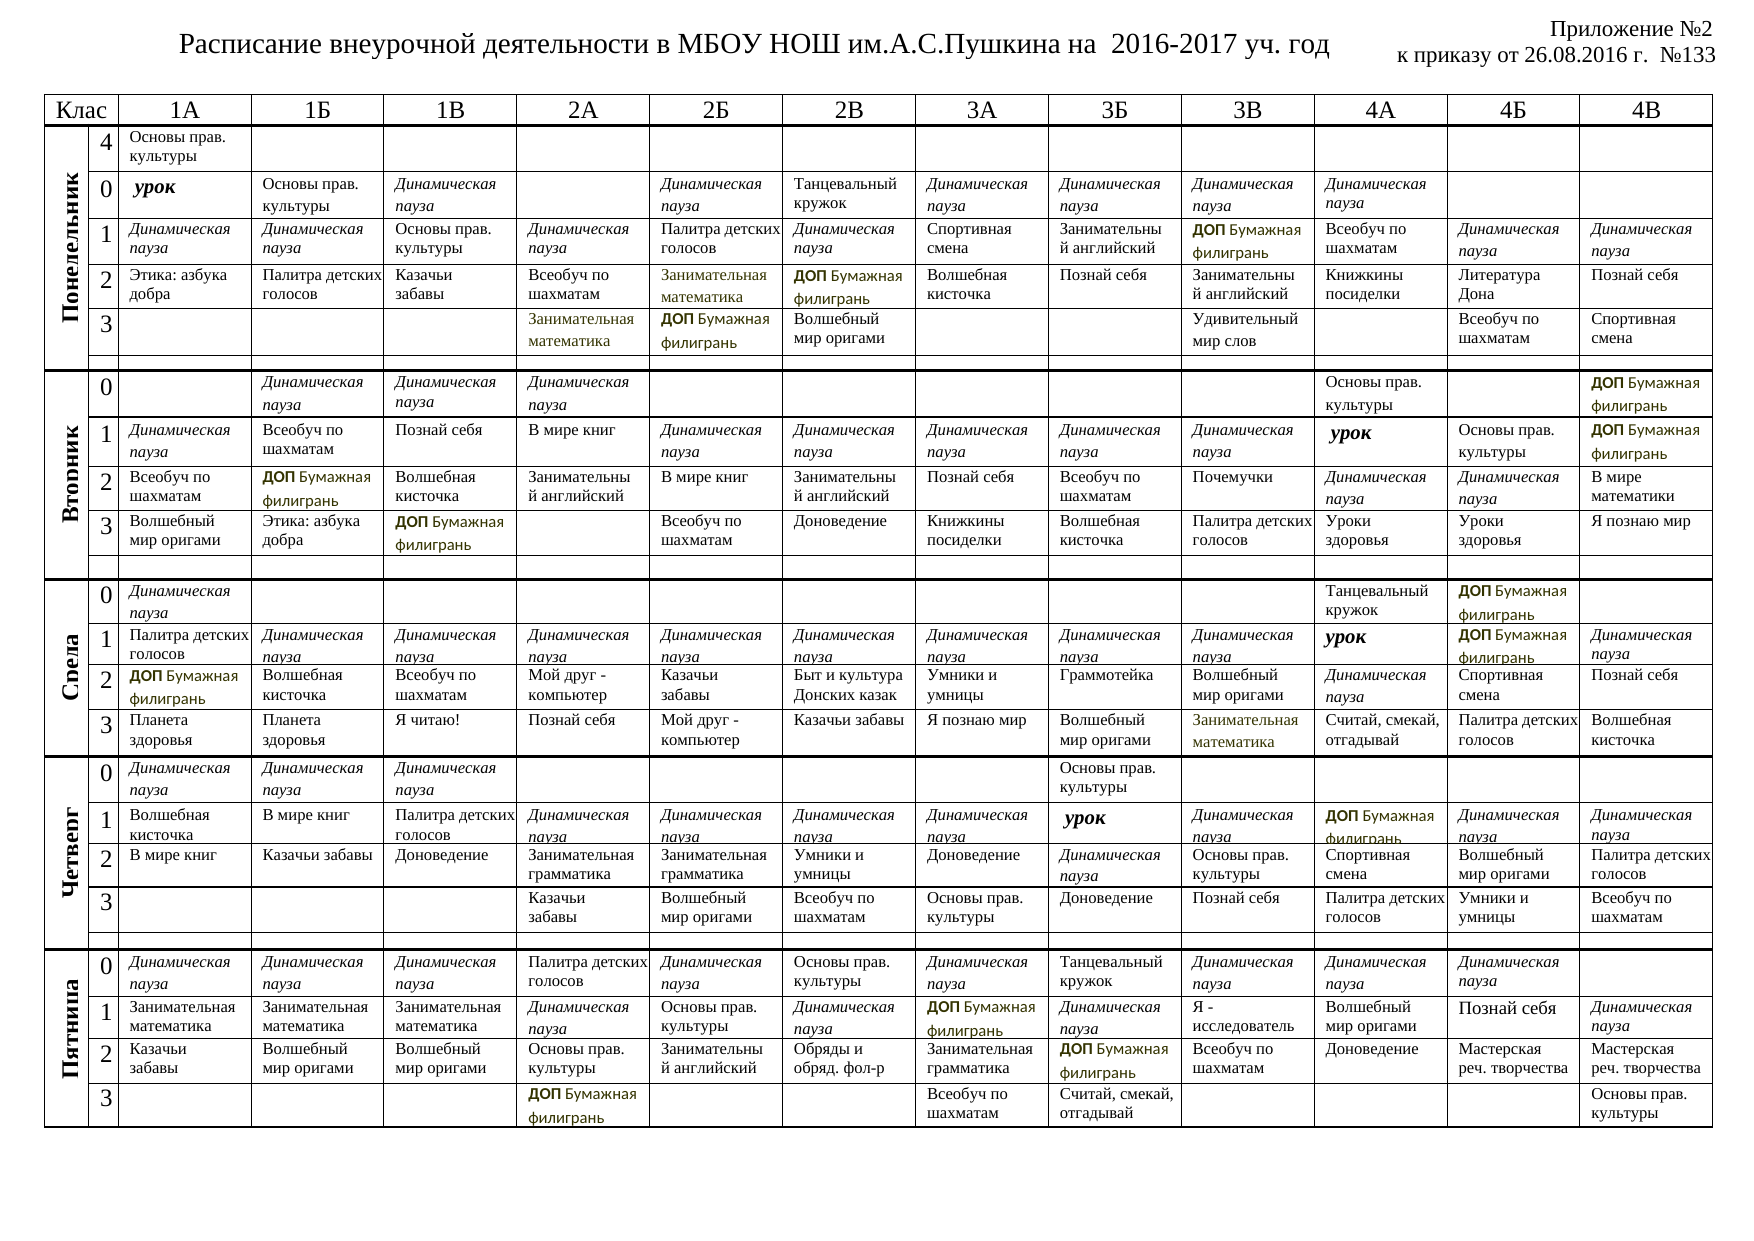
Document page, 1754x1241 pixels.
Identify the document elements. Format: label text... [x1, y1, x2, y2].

table_cell [119, 309, 251, 355]
table_cell Динамическая пауза [1049, 418, 1181, 466]
table_cell Палитра детских голосов [517, 951, 649, 996]
table_cell Волшебная кисточка [119, 803, 251, 843]
table_cell Волшебный мир оригами [783, 309, 915, 355]
table_cell В мире математики [1580, 467, 1712, 510]
table_cell 2 [89, 1039, 118, 1082]
table_cell В мире книг [252, 803, 383, 843]
table_header 4В [1580, 95, 1712, 123]
table_cell [517, 127, 649, 171]
table_cell [252, 1084, 383, 1126]
table_cell Мастерская реч. творчества [1580, 1039, 1712, 1082]
table_cell Уроки здоровья [1448, 511, 1579, 554]
table_cell Динамическая пауза [1315, 467, 1447, 510]
table_cell [1448, 172, 1579, 218]
table_cell Всеобуч по шахматам [1315, 219, 1447, 264]
table_cell [1049, 127, 1181, 171]
table_cell [650, 356, 782, 369]
table_cell [1049, 581, 1181, 623]
table_cell Динамическая пауза [916, 624, 1048, 664]
table_cell Познай себя [1448, 997, 1579, 1038]
table_cell [650, 758, 782, 802]
table_cell Мой друг - компьютер [650, 710, 782, 755]
table_cell Всеобуч по шахматам [384, 665, 516, 709]
table_cell Динамическая пауза [650, 624, 782, 664]
table_cell Я читаю! [384, 710, 516, 755]
table_cell Основы прав. культуры [1580, 1084, 1712, 1126]
table_cell Динамическая пауза [1448, 219, 1579, 264]
table_cell Динамическая пауза [916, 172, 1048, 218]
table_cell Считай, смекай, отгадывай [1049, 1084, 1181, 1126]
table_cell [119, 933, 251, 948]
table_cell В мире книг [517, 418, 649, 466]
table_cell Волшебная кисточка [1049, 511, 1181, 554]
table_cell Занимательная математика [650, 265, 782, 308]
table_cell Волшебный мир оригами [1049, 710, 1181, 755]
table_cell Динамическая пауза [252, 372, 383, 416]
table_cell Среда [45, 581, 88, 755]
table_cell [916, 127, 1048, 171]
table_cell [119, 372, 251, 416]
table_cell Доноведение [1315, 1039, 1447, 1082]
table_cell Считай, смекай, отгадывай [1315, 710, 1447, 755]
table_cell Всеобуч по шахматам [1182, 1039, 1314, 1082]
table_cell Танцевальный кружок [783, 172, 915, 218]
table_cell Основы прав. культуры [1049, 758, 1181, 802]
table_cell [517, 556, 649, 577]
table_cell Танцевальный кружок [1315, 581, 1447, 623]
table_cell [517, 933, 649, 948]
table_header 1А [119, 95, 251, 123]
table_cell Книжкины посиделки [916, 511, 1048, 554]
table_cell 0 [89, 172, 118, 218]
table_cell Занимательный английский [1182, 265, 1314, 308]
table_cell Динамическая пауза [1580, 997, 1712, 1038]
table_cell Динамическая пауза [517, 624, 649, 664]
table_cell Казачьи забавы [252, 844, 383, 886]
table_cell Четверг [45, 758, 88, 948]
table_cell [783, 556, 915, 577]
table_cell [1049, 309, 1181, 355]
table_cell Основы прав. культуры [1448, 418, 1579, 466]
table_cell Почемучки [1182, 467, 1314, 510]
table_cell [119, 888, 251, 932]
table_cell [783, 933, 915, 948]
table_cell [916, 309, 1048, 355]
table_cell [384, 581, 516, 623]
table_cell 3 [89, 888, 118, 932]
table_cell В мире книг [119, 844, 251, 886]
table_cell ДОП Бумажная филигрань [384, 511, 516, 554]
table_cell Динамическая пауза [252, 758, 383, 802]
table_cell [1182, 356, 1314, 369]
table_cell Занимательная грамматика [916, 1039, 1048, 1082]
table_cell Основы прав. культуры [1315, 372, 1447, 416]
table_cell Динамическая пауза [119, 581, 251, 623]
table_cell [783, 758, 915, 802]
table_cell Основы прав. культуры [650, 997, 782, 1038]
table_cell ДОП Бумажная филигрань [119, 665, 251, 709]
table_header 3Б [1049, 95, 1181, 123]
table_cell урок [1315, 418, 1447, 466]
table_cell Динамическая пауза [252, 624, 383, 664]
table_cell Всеобуч по шахматам [252, 418, 383, 466]
table_cell [384, 1084, 516, 1126]
table_cell ДОП Бумажная филигрань [1448, 581, 1579, 623]
table_cell Доноведение [384, 844, 516, 886]
table_cell Умники и умницы [916, 665, 1048, 709]
table_cell Динамическая пауза [1448, 951, 1579, 996]
table_cell Динамическая пауза [384, 758, 516, 802]
table_cell Основы прав. культуры [783, 951, 915, 996]
table_cell [1315, 933, 1447, 948]
table_cell [252, 356, 383, 369]
table_cell Пятница [45, 951, 88, 1126]
table_cell [1580, 581, 1712, 623]
table_cell Я - исследователь [1182, 997, 1314, 1038]
table_cell Спортивная смена [916, 219, 1048, 264]
table_cell Занимательная математика [119, 997, 251, 1038]
table_cell [1182, 556, 1314, 577]
table_cell ДОП Бумажная филигрань [1448, 624, 1579, 664]
table_cell Палитра детских голосов [650, 219, 782, 264]
table_header Класс [45, 95, 118, 123]
table_header 1Б [252, 95, 383, 123]
table_cell Познай себя [517, 710, 649, 755]
table_header 2Б [650, 95, 782, 123]
table_cell [783, 356, 915, 369]
table_cell [1315, 556, 1447, 577]
table_cell [252, 581, 383, 623]
table_cell Умники и умницы [783, 844, 915, 886]
table_cell Удивительный мир слов [1182, 309, 1314, 355]
table_cell Палитра детских голосов [1448, 710, 1579, 755]
table_cell Динамическая пауза [1182, 803, 1314, 843]
table_cell Познай себя [916, 467, 1048, 510]
table_cell [252, 556, 383, 577]
table_cell Доноведение [783, 511, 915, 554]
table_cell Палитра детских голосов [252, 265, 383, 308]
table_cell [89, 933, 118, 948]
table_cell Палитра детских голосов [1315, 888, 1447, 932]
table_cell [1182, 372, 1314, 416]
table_cell ДОП Бумажная филигрань [1580, 418, 1712, 466]
table_cell ДОП Бумажная филигрань [1182, 219, 1314, 264]
table_cell урок [1315, 624, 1447, 664]
table_cell Граммотейка [1049, 665, 1181, 709]
table_cell Динамическая пауза [517, 997, 649, 1038]
table_cell [384, 309, 516, 355]
table_cell Динамическая пауза [119, 418, 251, 466]
table_cell Палитра детских голосов [119, 624, 251, 664]
table_cell Познай себя [1580, 665, 1712, 709]
table_cell Занимательная грамматика [650, 844, 782, 886]
table_cell [1448, 1084, 1579, 1126]
table_cell [783, 1084, 915, 1126]
table_cell Всеобуч по шахматам [517, 265, 649, 308]
table_cell [252, 127, 383, 171]
table_cell Доноведение [916, 844, 1048, 886]
table_cell Занимательный английский [1049, 219, 1181, 264]
table_cell [783, 127, 915, 171]
table_cell Динамическая пауза [1315, 665, 1447, 709]
table_cell [1580, 356, 1712, 369]
table_cell ДОП Бумажная филигрань [1049, 1039, 1181, 1082]
table_cell Палитра детских голосов [1182, 511, 1314, 554]
table_cell Динамическая пауза [1315, 172, 1447, 218]
table_cell ДОП Бумажная филигрань [517, 1084, 649, 1126]
table_cell Динамическая пауза [650, 951, 782, 996]
table_cell Казачьи забавы [384, 265, 516, 308]
table_cell урок [1049, 803, 1181, 843]
table_cell [384, 888, 516, 932]
table_cell Спортивная смена [1448, 665, 1579, 709]
table_cell [650, 127, 782, 171]
text Приложение №2 [118, 15, 1713, 41]
table_cell Всеобуч по шахматам [650, 511, 782, 554]
table_cell Основы прав. культуры [119, 127, 251, 171]
table_cell Мой друг - компьютер [517, 665, 649, 709]
table_header 2В [783, 95, 915, 123]
table_cell 3 [89, 1084, 118, 1126]
table_cell Казачьи забавы [783, 710, 915, 755]
table_cell Основы прав. культуры [1182, 844, 1314, 886]
table_cell 0 [89, 951, 118, 996]
table_cell [384, 556, 516, 577]
table_cell 2 [89, 665, 118, 709]
table_cell Казачьи забавы [517, 888, 649, 932]
table_cell В мире книг [650, 467, 782, 510]
table_cell Динамическая пауза [119, 219, 251, 264]
table_cell [916, 758, 1048, 802]
table_cell [384, 933, 516, 948]
table_cell Всеобуч по шахматам [783, 888, 915, 932]
table_cell [916, 933, 1048, 948]
table_cell [1315, 309, 1447, 355]
table_cell Палитра детских голосов [1580, 844, 1712, 886]
table_cell Волшебная кисточка [384, 467, 516, 510]
table_cell Всеобуч по шахматам [916, 1084, 1048, 1126]
table_cell Динамическая пауза [1182, 172, 1314, 218]
table_cell 3 [89, 309, 118, 355]
table_cell Динамическая пауза [384, 951, 516, 996]
table_cell Спортивная смена [1580, 309, 1712, 355]
table_cell [384, 356, 516, 369]
table_cell [252, 309, 383, 355]
table_cell Динамическая пауза [517, 372, 649, 416]
table_cell Динамическая пауза [1182, 418, 1314, 466]
table_cell [119, 556, 251, 577]
table_cell Познай себя [1049, 265, 1181, 308]
table_cell 1 [89, 624, 118, 664]
table_cell [119, 1084, 251, 1126]
table_cell Динамическая пауза [783, 997, 915, 1038]
table_cell ДОП Бумажная филигрань [1315, 803, 1447, 843]
table_cell Волшебный мир оригами [650, 888, 782, 932]
table_cell Динамическая пауза [1448, 467, 1579, 510]
table_cell Доноведение [1049, 888, 1181, 932]
table_cell Обряды и обряд. фол-р [783, 1039, 915, 1082]
table_header 1В [384, 95, 516, 123]
table_cell Этика: азбука добра [119, 265, 251, 308]
table_cell Волшебный мир оригами [252, 1039, 383, 1082]
table_header 3В [1182, 95, 1314, 123]
table_cell [916, 556, 1048, 577]
table_cell Занимательная грамматика [517, 844, 649, 886]
table_cell 4 у [89, 127, 118, 171]
table_cell [1315, 1084, 1447, 1126]
table_cell [1315, 356, 1447, 369]
table_cell Занимательный английский [517, 467, 649, 510]
table_cell Познай себя [1182, 888, 1314, 932]
table_cell Динамическая пауза [783, 803, 915, 843]
table_cell 0 [89, 372, 118, 416]
table_cell Вторник [45, 372, 88, 577]
table_header 4А [1315, 95, 1447, 123]
table_cell [650, 581, 782, 623]
table_cell Занимательная математика [1182, 710, 1314, 755]
table_cell [1182, 127, 1314, 171]
table_cell Динамическая пауза [1580, 803, 1712, 843]
table_cell Всеобуч по шахматам [1580, 888, 1712, 932]
table_cell ДОП Бумажная филигрань [916, 997, 1048, 1038]
table_cell [783, 581, 915, 623]
table_cell Книжкины посиделки [1315, 265, 1447, 308]
table_cell [252, 888, 383, 932]
table_cell Я познаю мир [916, 710, 1048, 755]
table_cell Занимательный английский [783, 467, 915, 510]
table_cell Динамическая пауза [1182, 624, 1314, 664]
table_cell Занимательный английский [650, 1039, 782, 1082]
table_cell [1182, 1084, 1314, 1126]
table_cell ДОП Бумажная филигрань [783, 265, 915, 308]
table_cell [517, 758, 649, 802]
table_cell Основы прав. культуры [252, 172, 383, 218]
table_cell [650, 1084, 782, 1126]
table_cell [1580, 951, 1712, 996]
table_cell [517, 581, 649, 623]
table_cell Динамическая пауза [916, 418, 1048, 466]
table_cell Динамическая пауза [517, 219, 649, 264]
table_cell Волшебный мир оригами [384, 1039, 516, 1082]
table_cell Динамическая пауза [119, 758, 251, 802]
table_cell Динамическая пауза [783, 624, 915, 664]
table_cell Динамическая пауза [1049, 172, 1181, 218]
table_cell [1182, 933, 1314, 948]
table_cell Динамическая пауза [119, 951, 251, 996]
table_cell Уроки здоровья [1315, 511, 1447, 554]
table_cell 3 [89, 511, 118, 554]
table_cell Танцевальный кружок [1049, 951, 1181, 996]
table_cell Динамическая пауза [1315, 951, 1447, 996]
table_cell Казачьи забавы [650, 665, 782, 709]
table_cell [1448, 127, 1579, 171]
table_cell Понедельник [45, 127, 88, 369]
table_header 3А [916, 95, 1048, 123]
table_cell [1448, 356, 1579, 369]
table_cell урок [119, 172, 251, 218]
table_cell [1448, 556, 1579, 577]
table_cell Всеобуч по шахматам [1049, 467, 1181, 510]
table_cell Динамическая пауза [1448, 803, 1579, 843]
table_cell Мастерская реч. творчества [1448, 1039, 1579, 1082]
table_cell [252, 933, 383, 948]
table_cell Динамическая пауза [252, 951, 383, 996]
table_cell Волшебная кисточка [252, 665, 383, 709]
table_cell 2 [89, 467, 118, 510]
table_cell [119, 356, 251, 369]
table_cell Динамическая пауза [650, 803, 782, 843]
table_cell [916, 581, 1048, 623]
table_cell Динамическая пауза [783, 418, 915, 466]
table_cell Я познаю мир [1580, 511, 1712, 554]
table_cell Волшебный мир оригами [119, 511, 251, 554]
table_cell [916, 372, 1048, 416]
table_cell [1049, 372, 1181, 416]
table_cell Динамическая пауза [1049, 844, 1181, 886]
table_cell [650, 933, 782, 948]
table_cell Динамическая пауза [1049, 624, 1181, 664]
table_cell [1580, 933, 1712, 948]
table_cell [1580, 556, 1712, 577]
table_cell Планета здоровья [119, 710, 251, 755]
table_cell [1182, 758, 1314, 802]
table_cell Волшебный мир оригами [1448, 844, 1579, 886]
table_cell Быт и культура Донских казак [783, 665, 915, 709]
table_cell Спортивная смена [1315, 844, 1447, 886]
table_cell [1049, 356, 1181, 369]
table_cell [517, 172, 649, 218]
text к приказу от 26.08.2016 г. №133 [118, 41, 1716, 67]
table_cell Занимательная математика [384, 997, 516, 1038]
table_header 4Б [1448, 95, 1579, 123]
table_cell [1182, 581, 1314, 623]
table_cell [89, 356, 118, 369]
table_cell 2 [89, 844, 118, 886]
table_cell ДОП Бумажная филигрань [1580, 372, 1712, 416]
table_cell Динамическая пауза [517, 803, 649, 843]
table_cell Планета здоровья [252, 710, 383, 755]
table_cell [517, 511, 649, 554]
table_cell 1 [89, 997, 118, 1038]
table_cell Динамическая пауза [916, 803, 1048, 843]
table_cell Динамическая пауза [1580, 624, 1712, 664]
table_cell [1049, 933, 1181, 948]
table_cell Динамическая пауза [252, 219, 383, 264]
table_cell [783, 372, 915, 416]
table_cell 3 [89, 710, 118, 755]
table_cell Динамическая пауза [384, 624, 516, 664]
table_cell Динамическая пауза [650, 418, 782, 466]
table_cell Познай себя [1580, 265, 1712, 308]
table_cell [1448, 933, 1579, 948]
table_cell [1315, 758, 1447, 802]
table_cell 0 [89, 758, 118, 802]
table_cell Динамическая пауза [783, 219, 915, 264]
table_cell Волшебный мир оригами [1182, 665, 1314, 709]
table_cell [1580, 172, 1712, 218]
table_cell [1448, 372, 1579, 416]
table_cell [517, 356, 649, 369]
table_cell [650, 556, 782, 577]
table_cell Динамическая пауза [384, 372, 516, 416]
table_cell Волшебная кисточка [1580, 710, 1712, 755]
table_cell Динамическая пауза [1049, 997, 1181, 1038]
table_cell [1580, 758, 1712, 802]
table_cell Основы прав. культуры [517, 1039, 649, 1082]
table_cell 0 [89, 581, 118, 623]
table_cell [384, 127, 516, 171]
table_cell Динамическая пауза [1580, 219, 1712, 264]
table_cell [650, 372, 782, 416]
table_cell Волшебный мир оригами [1315, 997, 1447, 1038]
table_cell Занимательная математика [252, 997, 383, 1038]
table_cell Умники и умницы [1448, 888, 1579, 932]
table_cell Занимательная математика [517, 309, 649, 355]
table_cell Основы прав. культуры [916, 888, 1048, 932]
table_cell Динамическая пауза [384, 172, 516, 218]
table_cell Этика: азбука добра [252, 511, 383, 554]
table_cell 1 [89, 418, 118, 466]
table_cell [89, 556, 118, 577]
table_cell Всеобуч по шахматам [119, 467, 251, 510]
table_cell Палитра детских голосов [384, 803, 516, 843]
table_cell Казачьи забавы [119, 1039, 251, 1082]
table_cell [1049, 556, 1181, 577]
table_cell 1 [89, 803, 118, 843]
table_cell Основы прав. культуры [384, 219, 516, 264]
table_cell Литература Дона [1448, 265, 1579, 308]
table_cell Всеобуч по шахматам [1448, 309, 1579, 355]
table_cell [1580, 127, 1712, 171]
table_cell Динамическая пауза [1182, 951, 1314, 996]
table_cell [1315, 127, 1447, 171]
table_cell [1448, 758, 1579, 802]
table_cell ДОП Бумажная филигрань [252, 467, 383, 510]
table_cell 2 [89, 265, 118, 308]
table_cell Динамическая пауза [650, 172, 782, 218]
table_cell Динамическая пауза [916, 951, 1048, 996]
table_header 2А [517, 95, 649, 123]
table_cell ДОП Бумажная филигрань [650, 309, 782, 355]
table_cell Познай себя [384, 418, 516, 466]
table_cell Волшебная кисточка [916, 265, 1048, 308]
table_cell 1 [89, 219, 118, 264]
table_cell [916, 356, 1048, 369]
